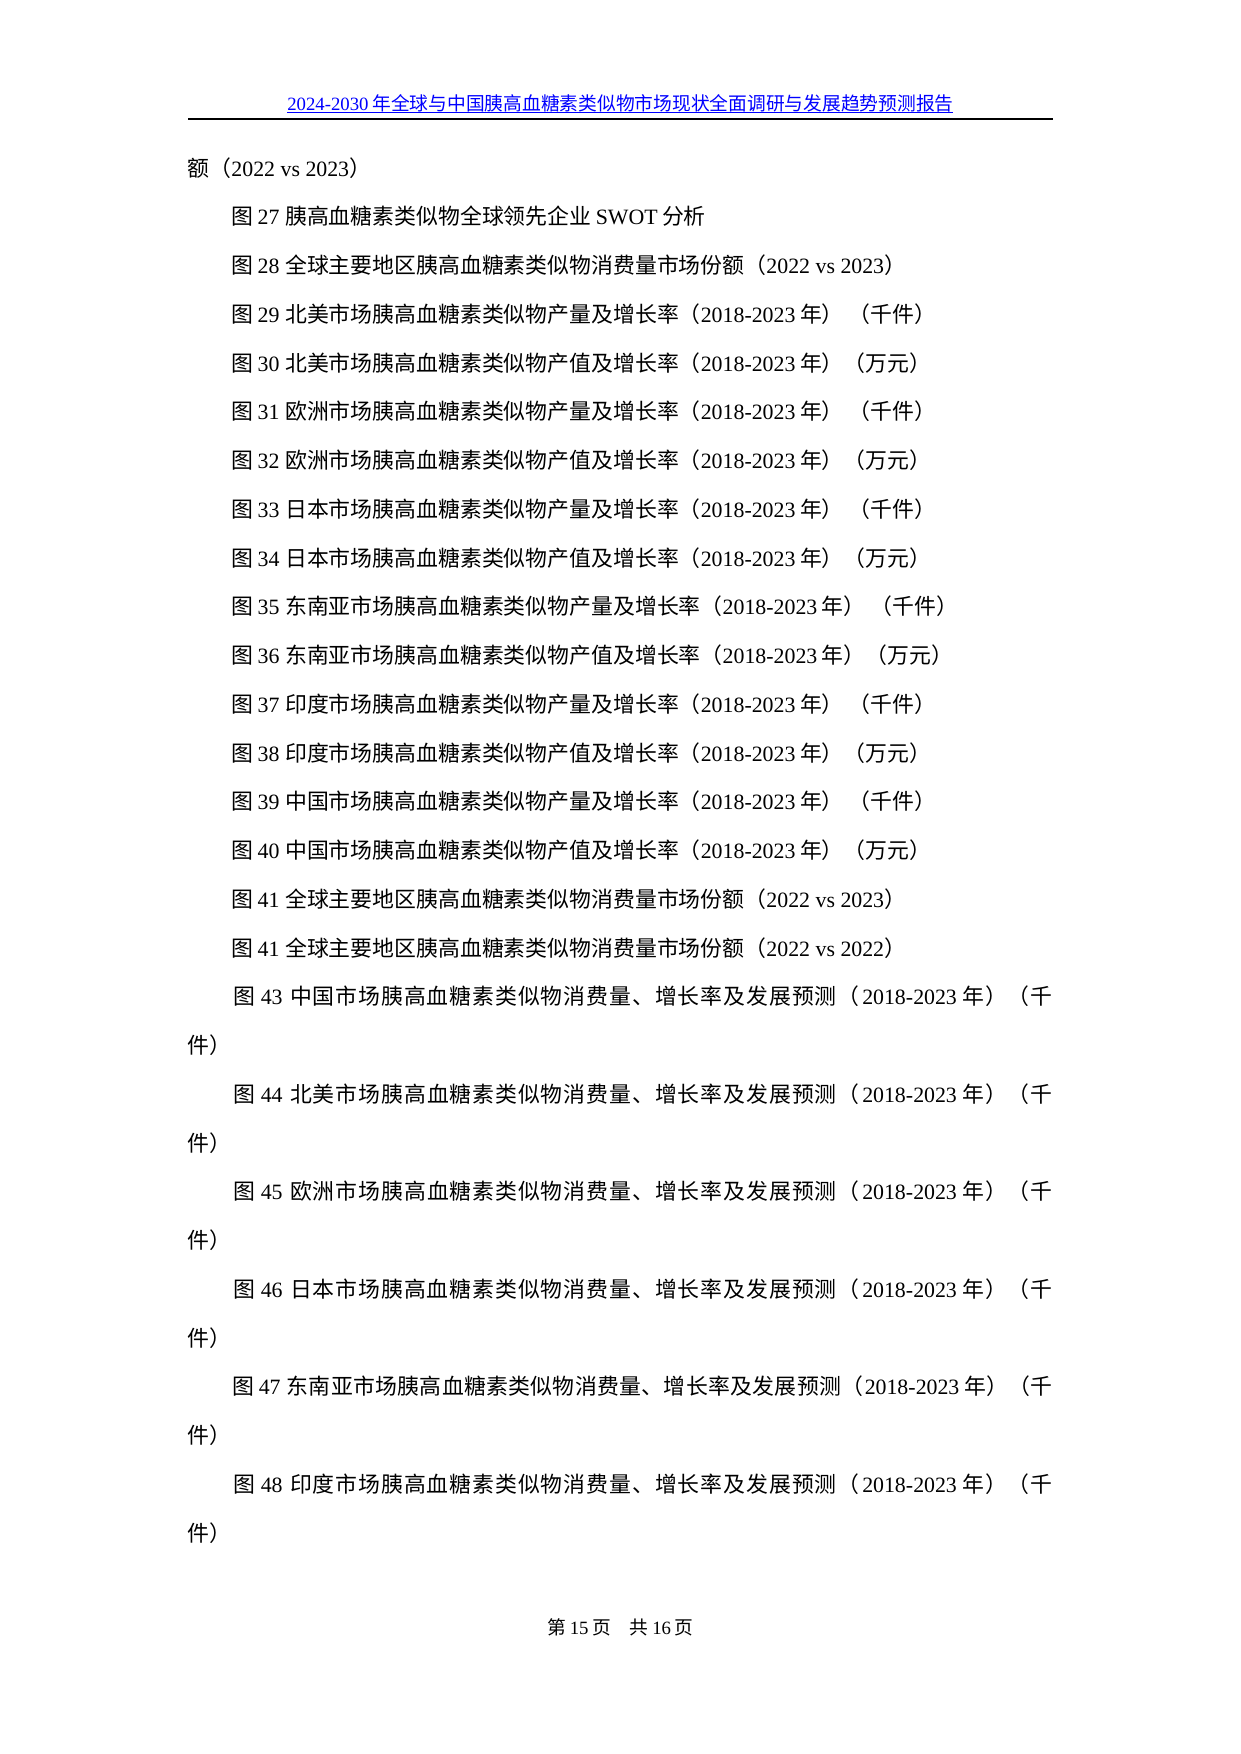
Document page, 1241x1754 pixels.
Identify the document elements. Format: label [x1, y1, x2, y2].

text [187, 150, 1053, 1548]
